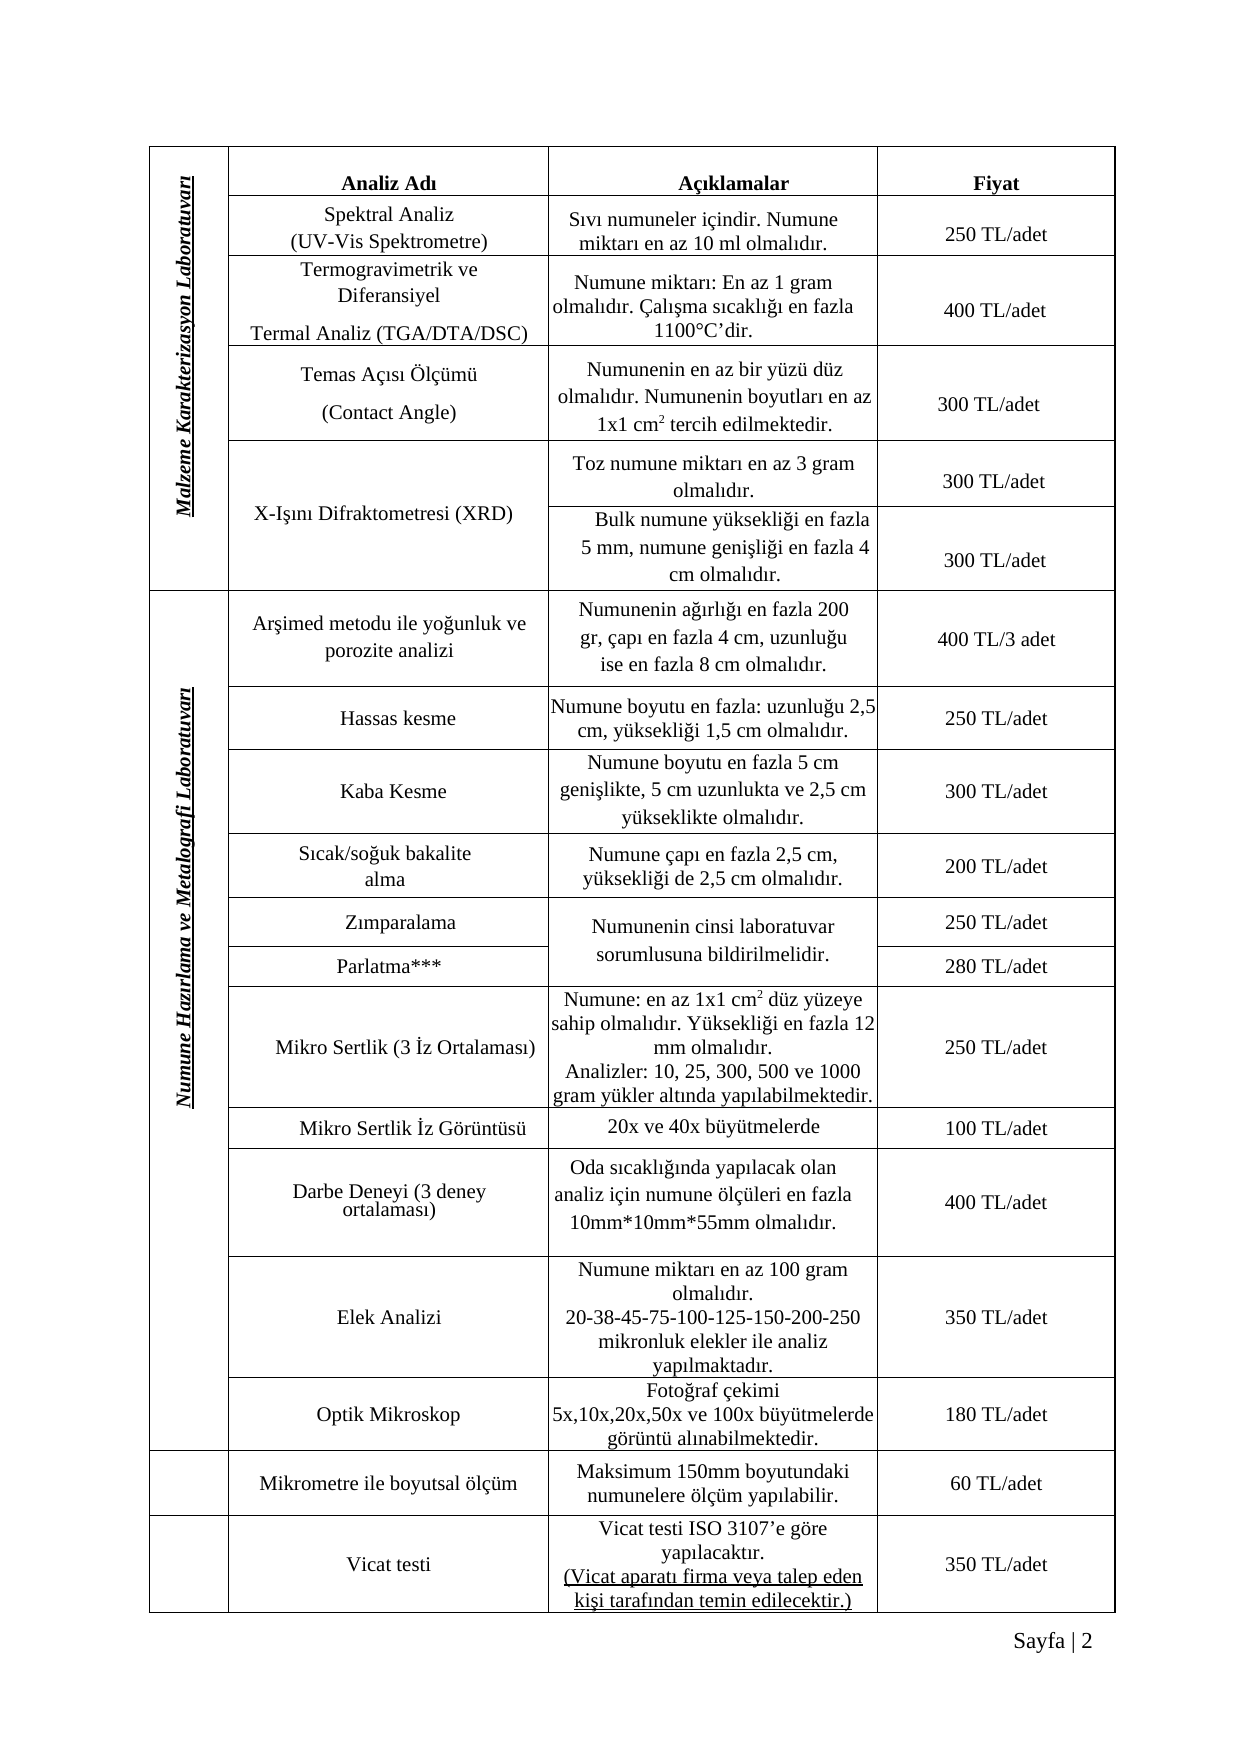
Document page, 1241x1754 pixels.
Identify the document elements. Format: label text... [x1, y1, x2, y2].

table_cell [150, 1451, 228, 1514]
table_cell 280 TL/adet [878, 947, 1114, 986]
table_cell Numune miktarı en az 100 gram olmalıdır. 20-38-45-75-100-125-150-200-250 mikronluk elekler ile analiz yapılmaktadır. [549, 1257, 877, 1377]
table_cell 250 TL/adet [878, 987, 1114, 1107]
table_cell 300 TL/adet [878, 507, 1114, 590]
table_cell 300 TL/adet [878, 346, 1114, 440]
table_cell [150, 1516, 228, 1612]
table_cell Mikro Sertlik İz Görüntüsü [229, 1108, 548, 1147]
table_cell X-Işını Difraktometresi (XRD) [229, 441, 548, 590]
table_cell 350 TL/adet [878, 1516, 1114, 1612]
table_cell Sıvı numuneler içindir. Numune miktarı en az 10 ml olmalıdır. [549, 196, 877, 255]
table_cell Vicat testi [229, 1516, 548, 1612]
table_cell 250 TL/adet [878, 687, 1114, 749]
table_cell Elek Analizi [229, 1257, 548, 1377]
table_cell 250 TL/adet [878, 196, 1114, 255]
table_cell Numunenin ağırlığı en fazla 200 gr, çapı en fazla 4 cm, uzunluğu ise en fazla 8 cm olmalıdır. [549, 591, 877, 686]
table_cell 100 TL/adet [878, 1108, 1114, 1147]
table_cell Numune Hazırlama ve Metalografi Laboratuvarı [150, 591, 228, 1450]
table_cell Toz numune miktarı en az 3 gram olmalıdır. [549, 441, 877, 506]
table_cell Bulk numune yüksekliği en fazla 5 mm, numune genişliği en fazla 4 cm olmalıdır. [549, 507, 877, 590]
table_cell 400 TL/adet [878, 256, 1114, 344]
table_cell Kaba Kesme [229, 750, 548, 833]
table_cell 180 TL/adet [878, 1378, 1114, 1450]
table_cell Numune boyutu en fazla 5 cm genişlikte, 5 cm uzunlukta ve 2,5 cm yükseklikte olmalıdır. [549, 750, 877, 833]
table_cell Numunenin en az bir yüzü düz olmalıdır. Numunenin boyutları en az 1x1 cm2 tercih edilmektedir. [549, 346, 877, 440]
table_cell Optik Mikroskop [229, 1378, 548, 1450]
table_header Malzeme Karakterizasyon Laboratuvarı [150, 147, 228, 590]
table_header Fiyat [878, 147, 1114, 195]
table_cell Sıcak/soğuk bakalite alma [229, 834, 548, 897]
table_header Analiz Adı [229, 147, 548, 195]
table_cell Arşimed metodu ile yoğunluk ve porozite analizi [229, 591, 548, 686]
table_cell 200 TL/adet [878, 834, 1114, 897]
table_cell Oda sıcaklığında yapılacak olan analiz için numune ölçüleri en fazla 10mm*10mm*55mm olmalıdır. [549, 1149, 877, 1256]
table_cell Fotoğraf çekimi 5x,10x,20x,50x ve 100x büyütmelerde görüntü alınabilmektedir. [549, 1378, 877, 1450]
table_cell Numune boyutu en fazla: uzunluğu 2,5 cm, yüksekliği 1,5 cm olmalıdır. [549, 687, 877, 749]
table_cell 350 TL/adet [878, 1257, 1114, 1377]
table_cell 400 TL/adet [878, 1149, 1114, 1256]
table_cell Zımparalama [229, 898, 548, 946]
table_cell 250 TL/adet [878, 898, 1114, 946]
table_cell 60 TL/adet [878, 1451, 1114, 1514]
table_cell Mikro Sertlik (3 İz Ortalaması) [229, 987, 548, 1107]
table_cell Termogravimetrik ve Diferansiyel Termal Analiz (TGA/DTA/DSC) [229, 256, 548, 344]
table_cell Vicat testi ISO 3107’e göre yapılacaktır. (Vicat aparatı firma veya talep eden kişi tarafından temin edilecektir.) [549, 1516, 877, 1612]
table_cell Maksimum 150mm boyutundaki numunelere ölçüm yapılabilir. [549, 1451, 877, 1514]
table_cell Numune çapı en fazla 2,5 cm, yüksekliği de 2,5 cm olmalıdır. [549, 834, 877, 897]
table_cell Parlatma*** [229, 947, 548, 986]
table_cell Numune miktarı: En az 1 gram olmalıdır. Çalışma sıcaklığı en fazla 1100°C’dir. [549, 256, 877, 344]
table_cell Spektral Analiz (UV-Vis Spektrometre) [229, 196, 548, 255]
table_cell Temas Açısı Ölçümü (Contact Angle) [229, 346, 548, 440]
table_cell 300 TL/adet [878, 750, 1114, 833]
table_cell 300 TL/adet [878, 441, 1114, 506]
table_cell Numunenin cinsi laboratuvar sorumlusuna bildirilmelidir. [549, 898, 877, 986]
table_cell 400 TL/3 adet [878, 591, 1114, 686]
table_cell Darbe Deneyi (3 deney ortalaması) [229, 1149, 548, 1256]
table_cell Hassas kesme [229, 687, 548, 749]
table_cell Numune: en az 1x1 cm2 düz yüzeye sahip olmalıdır. Yüksekliği en fazla 12 mm olmalıdır. Analizler: 10, 25, 300, 500 ve 1000 gram yükler altında yapılabilmektedir. [549, 987, 877, 1107]
table_cell 20x ve 40x büyütmelerde [549, 1108, 877, 1147]
table_cell Mikrometre ile boyutsal ölçüm [229, 1451, 548, 1514]
table_header Açıklamalar [549, 147, 877, 195]
